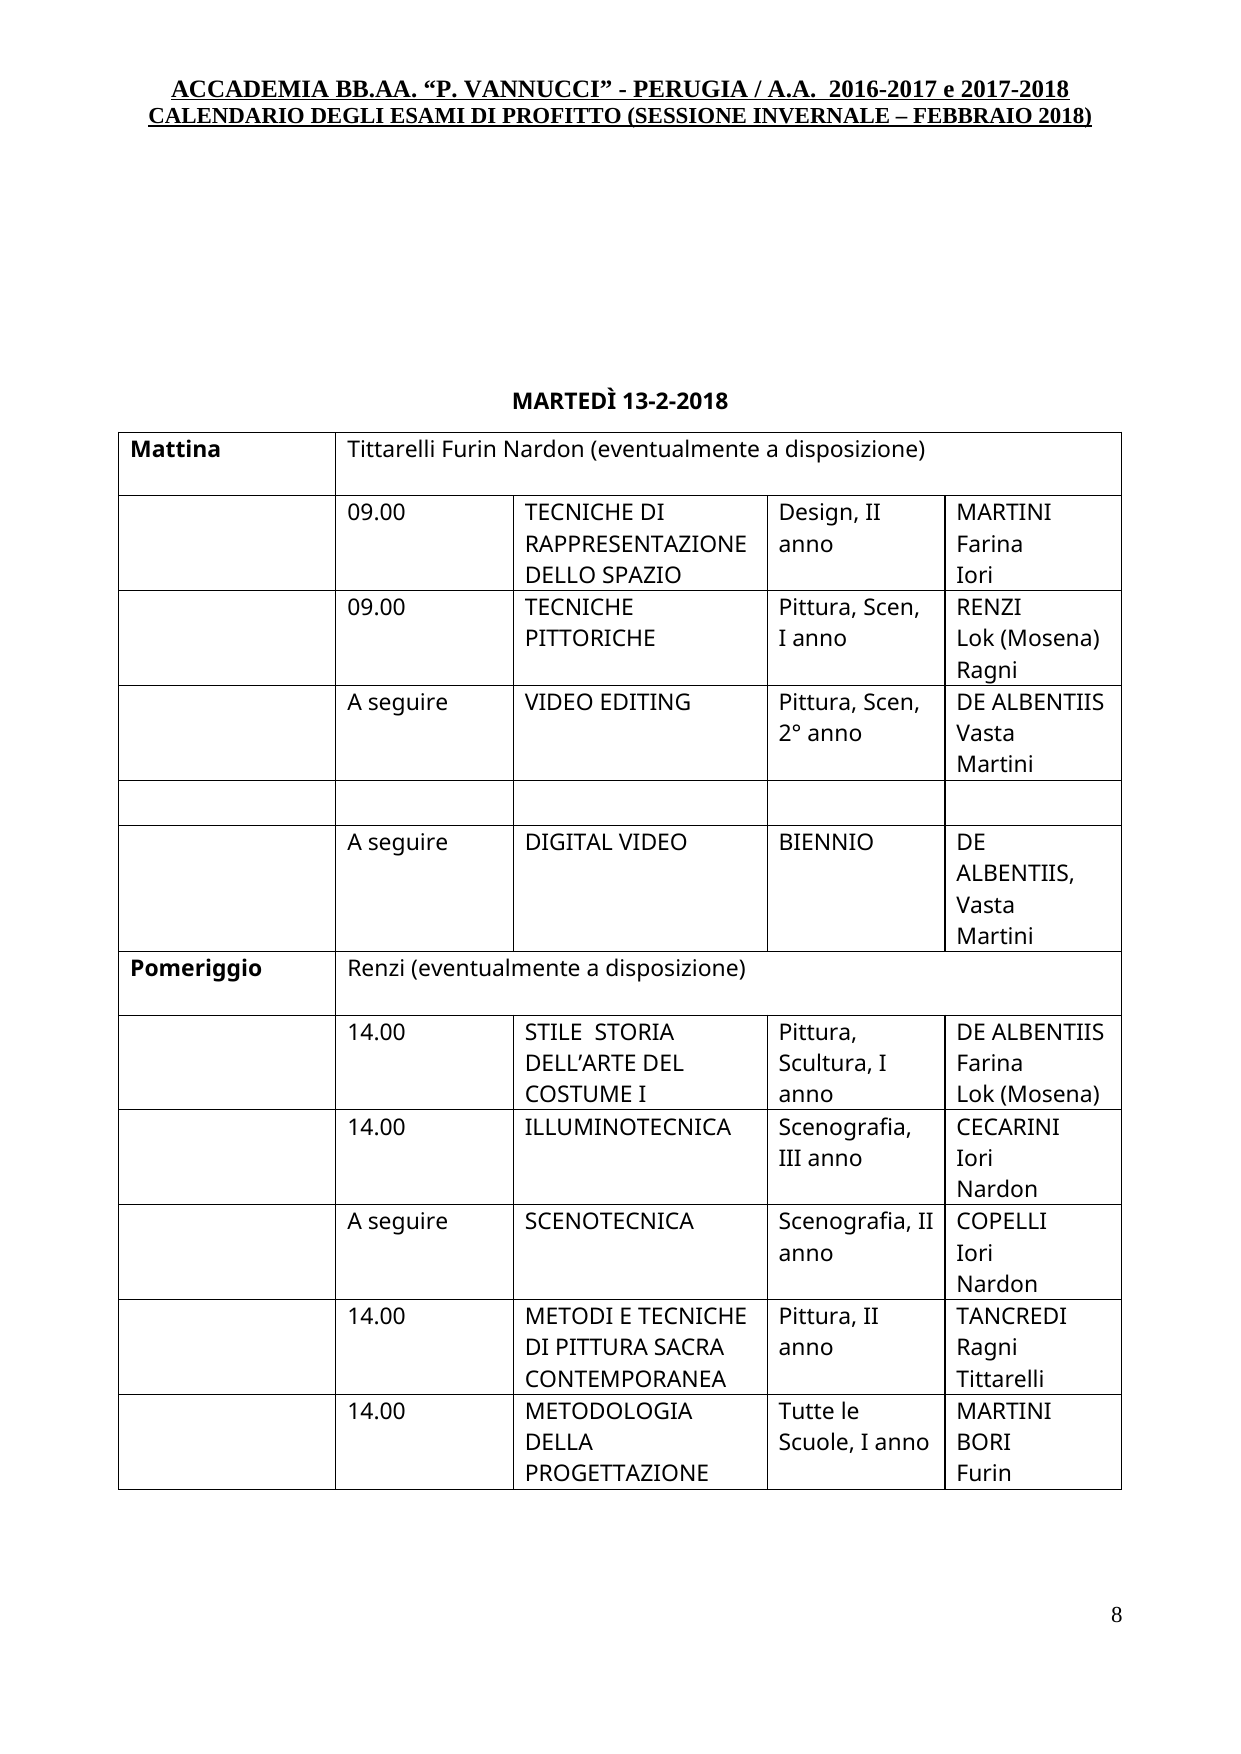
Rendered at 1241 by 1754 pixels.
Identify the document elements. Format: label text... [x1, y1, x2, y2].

table_cell Pomeriggio [119, 952, 335, 1014]
table_cell VIDEO EDITING [514, 686, 767, 779]
table_cell SCENOTECNICA [514, 1205, 767, 1299]
table_cell Scenografia, II anno [768, 1205, 944, 1299]
table_cell A seguire [336, 1205, 513, 1299]
table_cell TECNICHE PITTORICHE [514, 591, 767, 685]
table_cell STILE STORIA DELL’ARTE DEL COSTUME I [514, 1016, 767, 1109]
table_cell Tutte le Scuole, I anno [768, 1395, 944, 1488]
table_cell [119, 1016, 335, 1109]
table_cell [119, 591, 335, 685]
table_cell [336, 781, 513, 825]
table_cell Pittura, Scen, I anno [768, 591, 944, 685]
table_cell DE ALBENTIIS Farina Lok (Mosena) [946, 1016, 1121, 1109]
table_cell [119, 496, 335, 590]
table_cell [119, 826, 335, 951]
table_cell [946, 781, 1121, 825]
table_cell [119, 781, 335, 825]
table_cell Scenografia, III anno [768, 1110, 944, 1204]
table_cell Pittura, Scultura, I anno [768, 1016, 944, 1109]
table_cell BIENNIO [768, 826, 944, 951]
table_cell [119, 686, 335, 779]
table_cell DE ALBENTIIS Vasta Martini [946, 686, 1121, 779]
table_cell [119, 1300, 335, 1394]
table_cell [119, 1205, 335, 1299]
table_cell CECARINI Iori Nardon [946, 1110, 1121, 1204]
table_cell MARTINI Farina Iori [946, 496, 1121, 590]
table_cell 14.00 [336, 1395, 513, 1488]
table_cell 14.00 [336, 1300, 513, 1394]
table_cell ILLUMINOTECNICA [514, 1110, 767, 1204]
text MARTEDÌ 13-2-2018 [118, 385, 1122, 416]
table_cell Renzi (eventualmente a disposizione) [336, 952, 1121, 1014]
table_cell [768, 781, 944, 825]
table_cell RENZI Lok (Mosena) Ragni [946, 591, 1121, 685]
table_cell 09.00 [336, 591, 513, 685]
table_cell A seguire [336, 826, 513, 951]
table_cell 09.00 [336, 496, 513, 590]
table_cell DE ALBENTIIS, Vasta Martini [946, 826, 1121, 951]
table_cell METODI E TECNICHE DI PITTURA SACRA CONTEMPORANEA [514, 1300, 767, 1394]
table_cell Design, II anno [768, 496, 944, 590]
table_header Mattina [119, 433, 335, 495]
table_cell Pittura, Scen, 2° anno [768, 686, 944, 779]
table_cell MARTINI BORI Furin [946, 1395, 1121, 1488]
table_cell TECNICHE DI RAPPRESENTAZIONE DELLO SPAZIO [514, 496, 767, 590]
table_cell DIGITAL VIDEO [514, 826, 767, 951]
table_cell [514, 781, 767, 825]
table_cell 14.00 [336, 1110, 513, 1204]
table_cell [119, 1395, 335, 1488]
table_cell A seguire [336, 686, 513, 779]
table_cell 14.00 [336, 1016, 513, 1109]
table_cell [119, 1110, 335, 1204]
table_cell Pittura, II anno [768, 1300, 944, 1394]
table_cell METODOLOGIA DELLA PROGETTAZIONE [514, 1395, 767, 1488]
table_cell TANCREDI Ragni Tittarelli [946, 1300, 1121, 1394]
table_header Tittarelli Furin Nardon (eventualmente a disposizione) [336, 433, 1121, 495]
table_cell COPELLI Iori Nardon [946, 1205, 1121, 1299]
